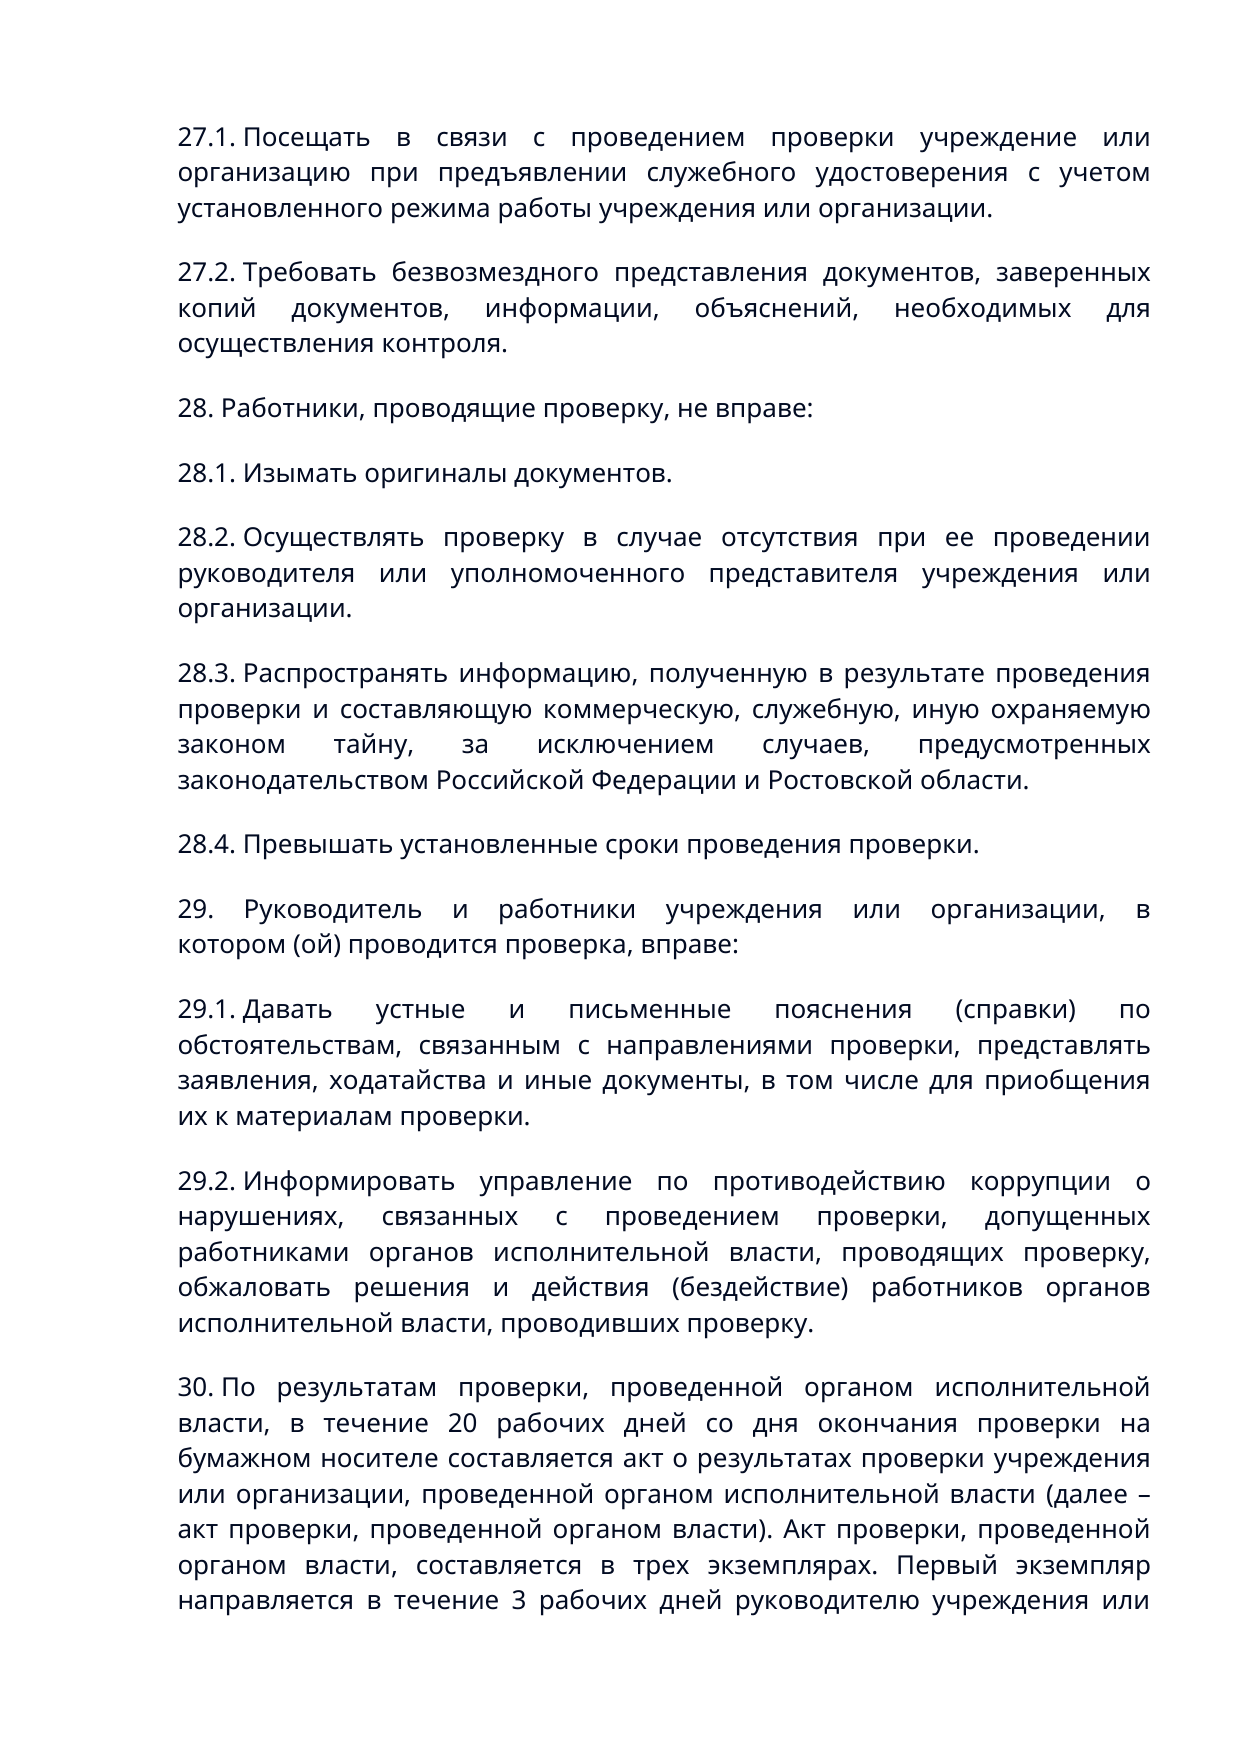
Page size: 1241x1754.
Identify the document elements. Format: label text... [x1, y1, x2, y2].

text 29.2. Информировать управление по противодействию коррупции о нарушениях, связанных с проведением проверки, допущенных работниками органов исполнительной власти, проводящих проверку, обжаловать решения и действия (бездействие) работников органов исполнительной власти, проводивших проверку. [177, 1162, 1152, 1340]
text 29. Руководитель и работники учреждения или организации, в котором (ой) проводится проверка, вправе: [177, 891, 1152, 962]
text 29.1. Давать устные и письменные пояснения (справки) по обстоятельствам, связанным с направлениями проверки, представлять заявления, ходатайства и иные документы, в том числе для приобщения их к материалам проверки. [177, 991, 1152, 1133]
text 28.1. Изымать оригиналы документов. [177, 454, 1152, 490]
text 27.1. Посещать в связи с проведением проверки учреждение или организацию при предъявлении служебного удостоверения с учетом установленного режима работы учреждения или организации. [177, 118, 1152, 225]
text 28.3. Распространять информацию, полученную в результате проведения проверки и составляющую коммерческую, служебную, иную охраняемую законом тайну, за исключением случаев, предусмотренных законодательством Российской Федерации и Ростовской области. [177, 655, 1152, 797]
text 28. Работники, проводящие проверку, не вправе: [177, 389, 1152, 425]
text 28.2. Осуществлять проверку в случае отсутствия при ее проведении руководителя или уполномоченного представителя учреждения или организации. [177, 519, 1152, 626]
text 28.4. Превышать установленные сроки проведения проверки. [177, 826, 1152, 861]
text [177, 1369, 1152, 1617]
text 27.2. Требовать безвозмездного представления документов, заверенных копий документов, информации, объяснений, необходимых для осуществления контроля. [177, 254, 1152, 360]
